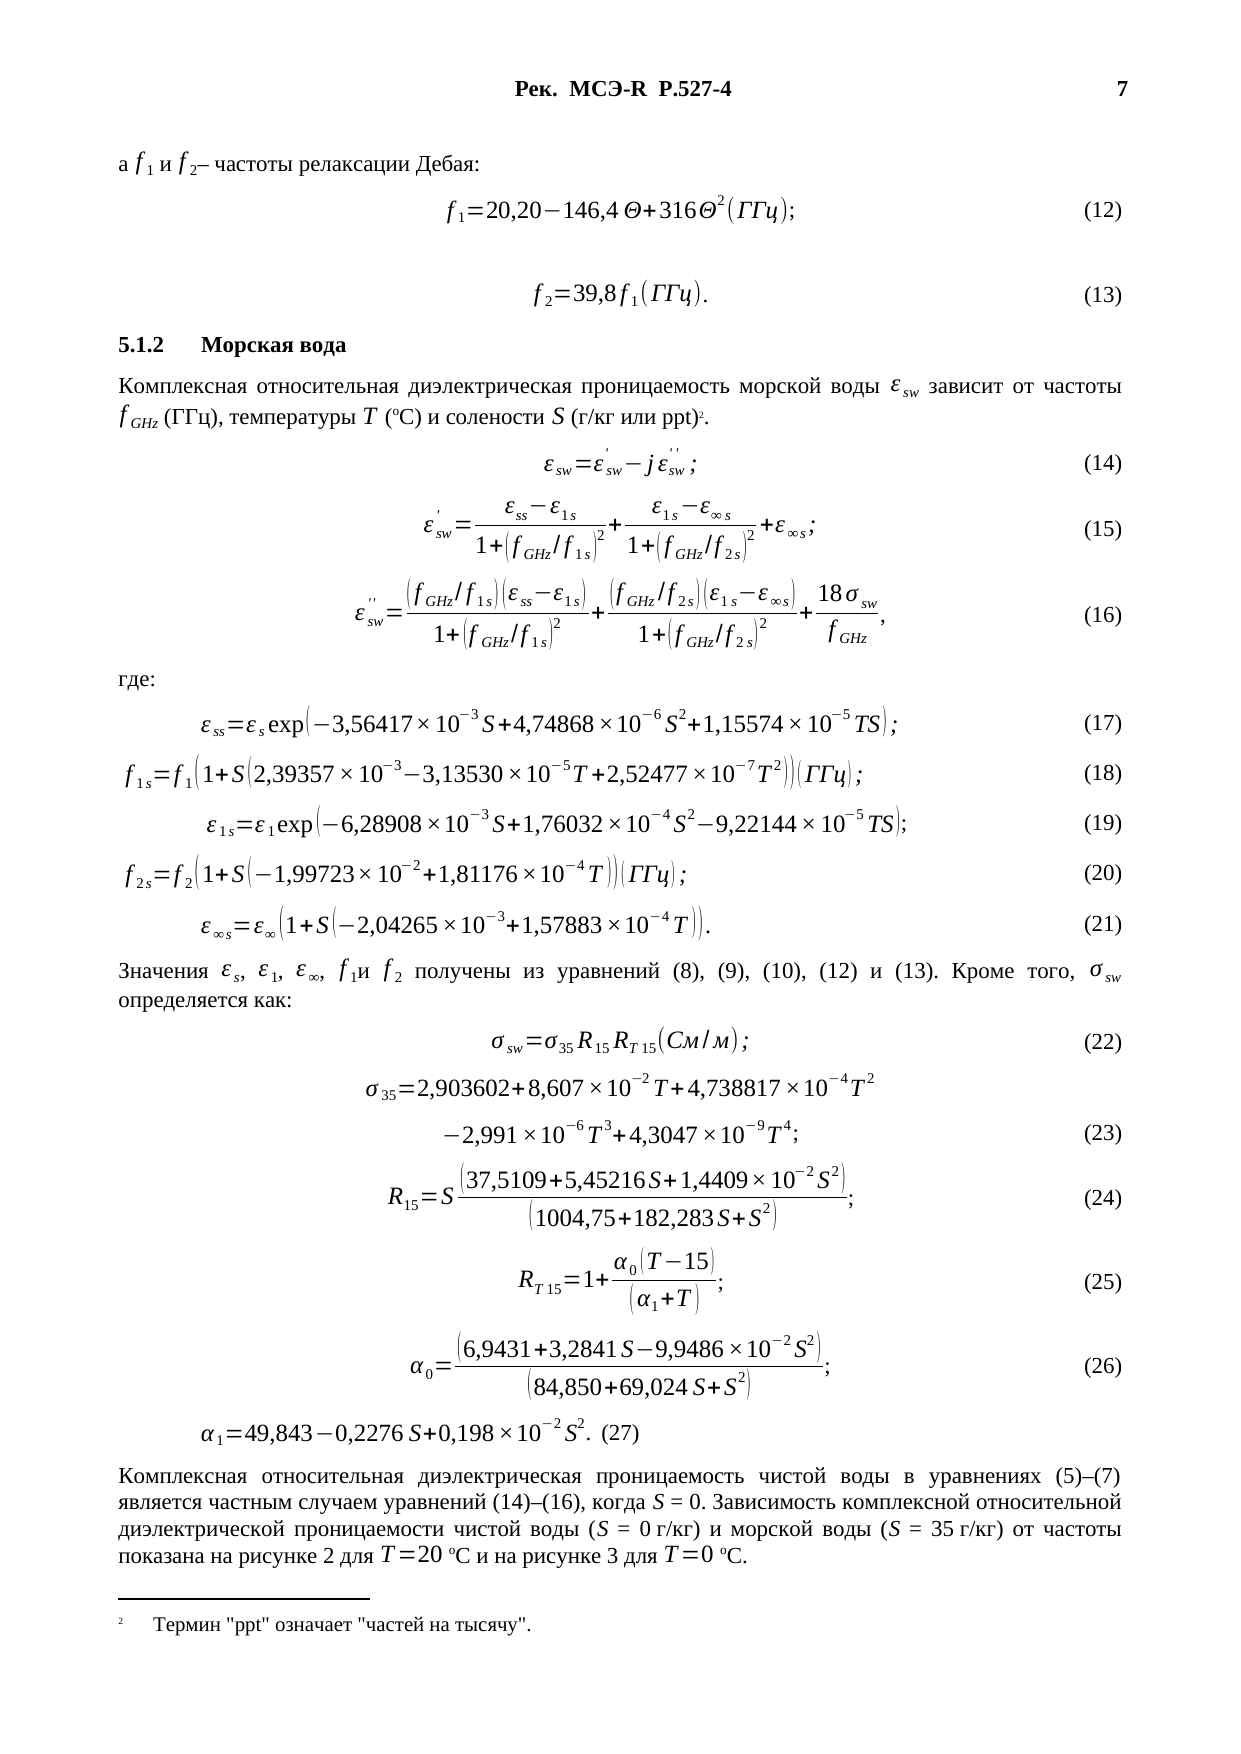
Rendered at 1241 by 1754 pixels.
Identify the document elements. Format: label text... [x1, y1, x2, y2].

text . (27) [118, 1415, 1122, 1449]
text ; (23) [118, 1117, 1122, 1148]
text ; (24) [118, 1161, 1122, 1233]
text , (16) [118, 577, 1122, 652]
text a и – частоты релаксации Дебая: [118, 148, 1122, 179]
text ; (19) [118, 804, 1122, 840]
text (21) [118, 904, 1122, 942]
text ; (25) [118, 1246, 1122, 1317]
text ; (12) [118, 192, 1122, 226]
text Значения , , , и получены из уравнений (8), (9), (10), (12) и (13). Кроме того, определяется как: [118, 955, 1122, 1012]
text (15) [118, 492, 1122, 564]
subtitle 5.1.2 Морская вода [118, 331, 1122, 357]
text Комплексная относительная диэлектрическая проницаемость чистой воды в уравнениях (5)–(7) является частным случаем уравнений (14)–(16), когда S = 0. Зависимость комплексной относительной диэлектрической проницаемости чистой воды (S = 0 г/кг) и морской воды (S = 35 г/кг) от частоты показана на рисунке 2 для oC и на рисунке 3 для oC. [118, 1462, 1122, 1569]
text ; (26) [118, 1329, 1122, 1402]
text (22) [118, 1025, 1122, 1057]
text . (13) [118, 278, 1122, 310]
text (14) [118, 445, 1122, 479]
text (17) [118, 704, 1122, 740]
text (20) [118, 853, 1122, 891]
text (18) [118, 753, 1122, 791]
text Комплексная относительная диэлектрическая проницаемость морской воды зависит от частоты (ГГц), температуры (oC) и солености (г/кг или ppt). [118, 369, 1122, 432]
text где: [118, 665, 1122, 691]
